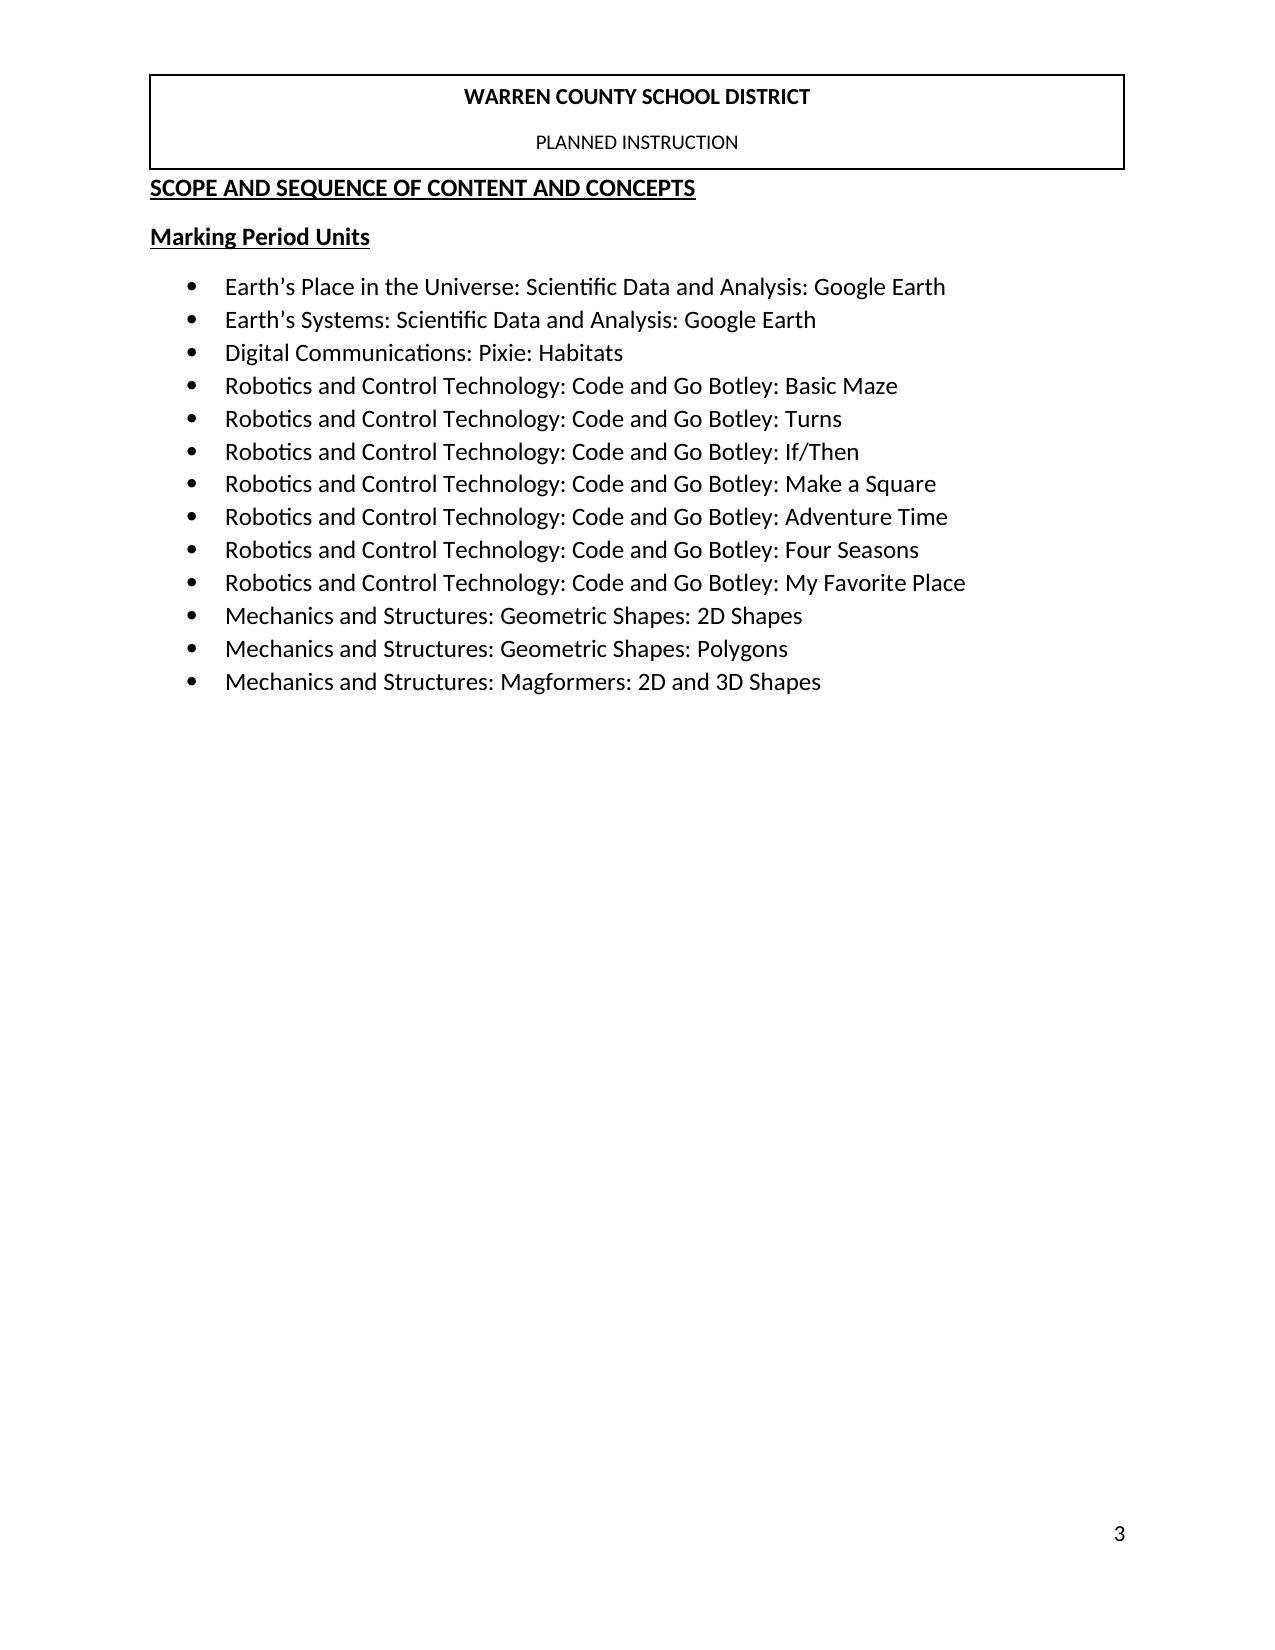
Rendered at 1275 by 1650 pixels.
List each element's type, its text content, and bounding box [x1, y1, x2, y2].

text Marking Period Units [150, 222, 1125, 252]
list Robotics and Control Technology: Code and Go Botley: Make a Square [187, 469, 1125, 499]
list Mechanics and Structures: Magformers: 2D and 3D Shapes [187, 666, 1125, 697]
list Earth’s Place in the Universe: Scientific Data and Analysis: Google Earth [187, 271, 1125, 302]
list Robotics and Control Technology: Code and Go Botley: If/Then [187, 436, 1125, 466]
list Robotics and Control Technology: Code and Go Botley: Basic Maze [187, 370, 1125, 400]
list Robotics and Control Technology: Code and Go Botley: Four Seasons [187, 534, 1125, 565]
list Mechanics and Structures: Geometric Shapes: Polygons [187, 633, 1125, 664]
list Robotics and Control Technology: Code and Go Botley: Adventure Time [187, 502, 1125, 532]
list Mechanics and Structures: Geometric Shapes: 2D Shapes [187, 600, 1125, 631]
list Digital Communications: Pixie: Habitats [187, 337, 1125, 367]
list Robotics and Control Technology: Code and Go Botley: My Favorite Place [187, 567, 1125, 598]
list Robotics and Control Technology: Code and Go Botley: Turns [187, 403, 1125, 433]
text SCOPE AND SEQUENCE OF CONTENT AND CONCEPTS [150, 172, 1125, 202]
list Earth’s Systems: Scientific Data and Analysis: Google Earth [187, 304, 1125, 334]
